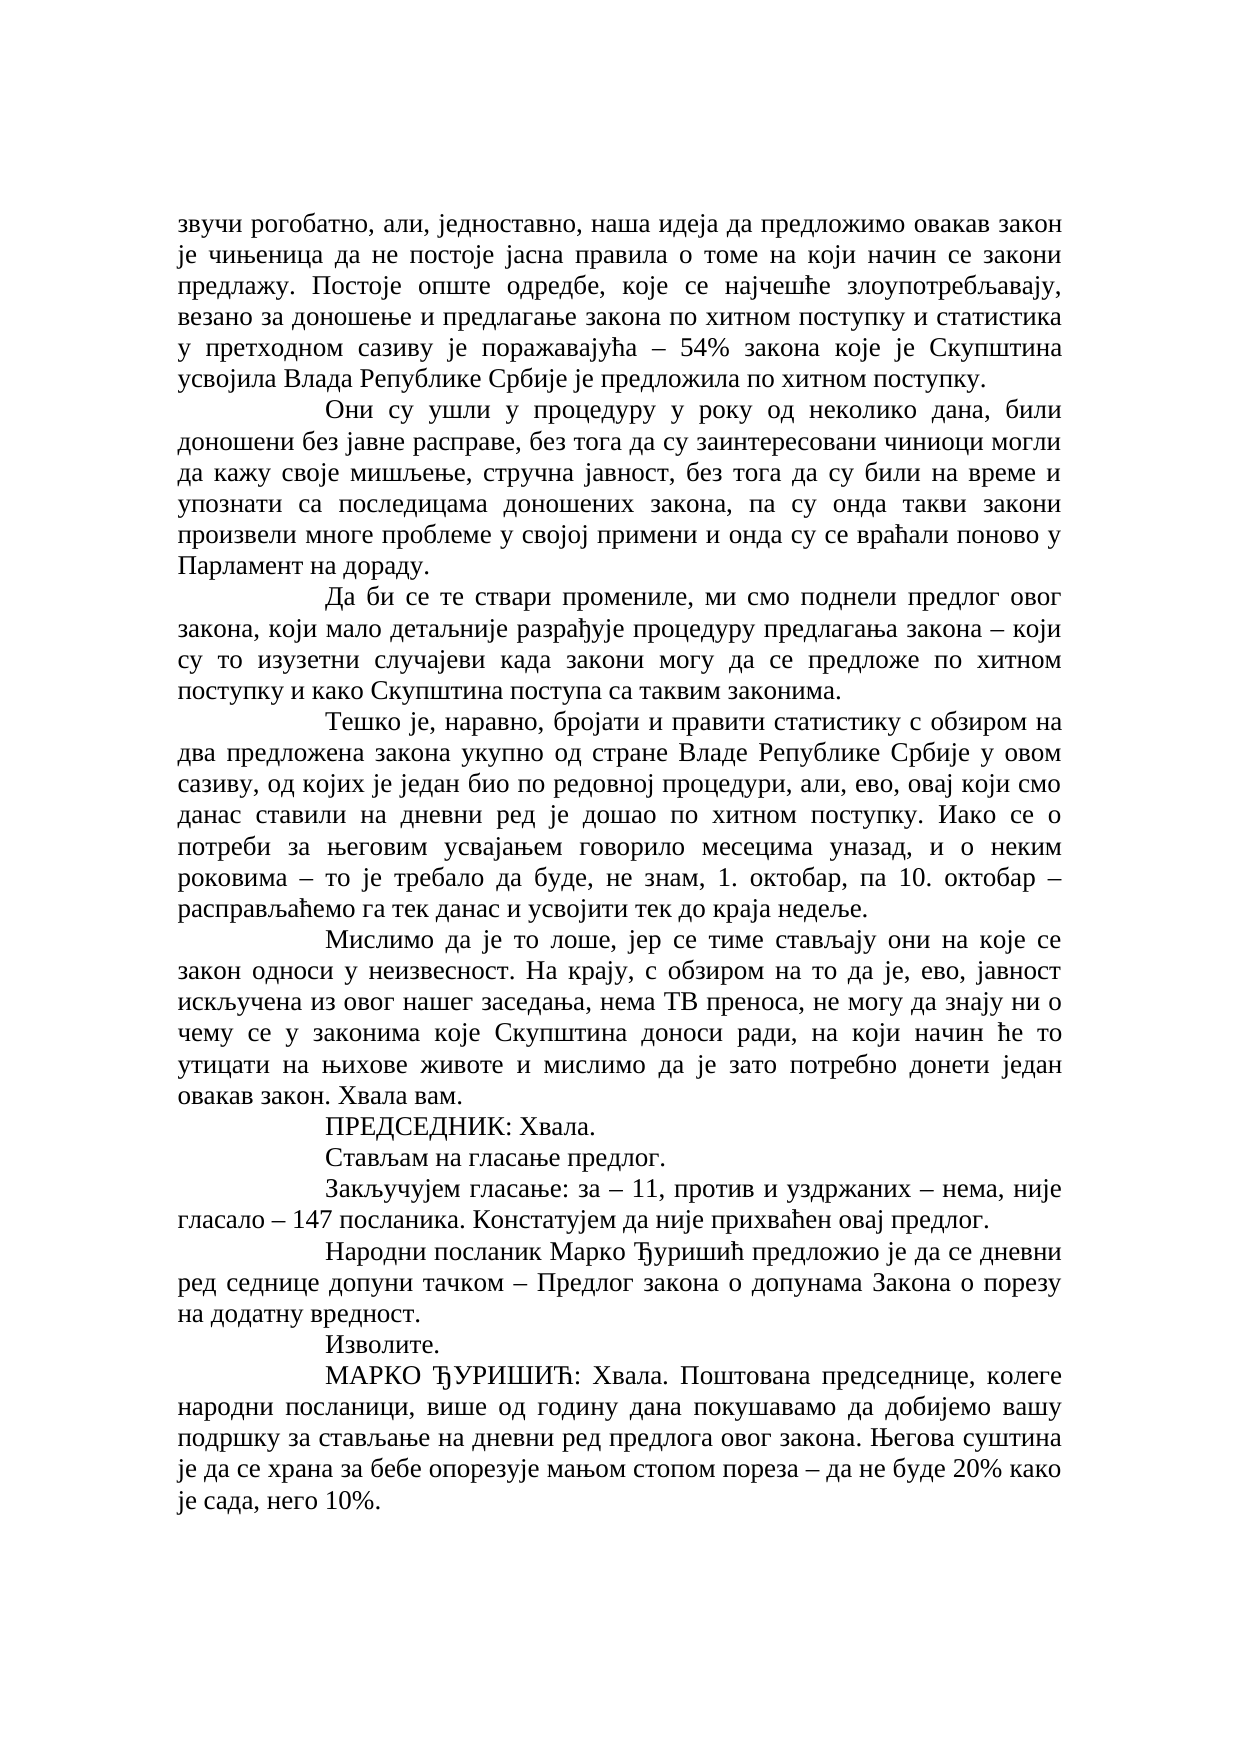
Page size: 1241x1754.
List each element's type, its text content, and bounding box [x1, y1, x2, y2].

text Закључујем гласање: за – 11, против и уздржаних – нема, није гласало – 147 посланика. Констатујем да није прихваћен овај предлог. [177, 1172, 1063, 1234]
text Мислимо да је то лоше, јер се тиме стављају они на које се закон односи у неизвесност. На крају, с обзиром на то да је, ево, јавност искључена из овог нашег заседања, нема ТВ преноса, не могу да знају ни о чему се у законима које Скупштина доноси ради, на који начин ће то утицати на њихове животе и мислимо да је зато потребно донети један овакав закон. Хвала вам. [177, 923, 1063, 1110]
text ПРЕДСЕДНИК: Хвала. [177, 1110, 1063, 1141]
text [177, 207, 1063, 394]
text Тешко је, наравно, бројати и правити статистику с обзиром на два предложена закона укупно од стране Владе Републике Србије у овом сазиву, од којих је један био по редовној процедури, али, ево, овај који смо данас ставили на дневни ред је дошао по хитном поступку. Иако се о потреби за његовим усвајањем говорило месецима уназад, и о неким роковима – то је требало да буде, не знам, 1. октобар, па 10. октобар –расправљаћемо га тек данас и усвојити тек до краја недеље. [177, 705, 1063, 923]
text Народни посланик Марко Ђуришић предложио је да се дневни ред седнице допуни тачком – Предлог закона о допунама Закона о порезу на додатну вредност. [177, 1234, 1063, 1328]
text МАРКО ЂУРИШИЋ: Хвала. Поштована председнице, колеге народни посланици, више од годину дана покушавамо да добијемо вашу подршку за стављање на дневни ред предлога овог закона. Његова суштина је да се храна за бебе опорезује мањом стопом пореза – да не буде 20% како је сада, него 10%. [177, 1359, 1063, 1515]
text Да би се те ствари промениле, ми смо поднели предлог овог закона, који мало детаљније разрађује процедуру предлагања закона – који су то изузетни случајеви када закони могу да се предложе по хитном поступку и како Скупштина поступа са таквим законима. [177, 581, 1063, 705]
text Они су ушли у процедуру у року од неколико дана, били доношени без јавне расправе, без тога да су заинтересовани чиниоци могли да кажу своје мишљење, стручна јавност, без тога да су били на време и упознати са последицама доношених закона, па су онда такви закони произвели многе проблеме у својој примени и онда су се враћали поново у Парламент на дораду. [177, 394, 1063, 581]
text Стављам на гласање предлог. [177, 1141, 1063, 1172]
text Изволите. [177, 1328, 1063, 1359]
